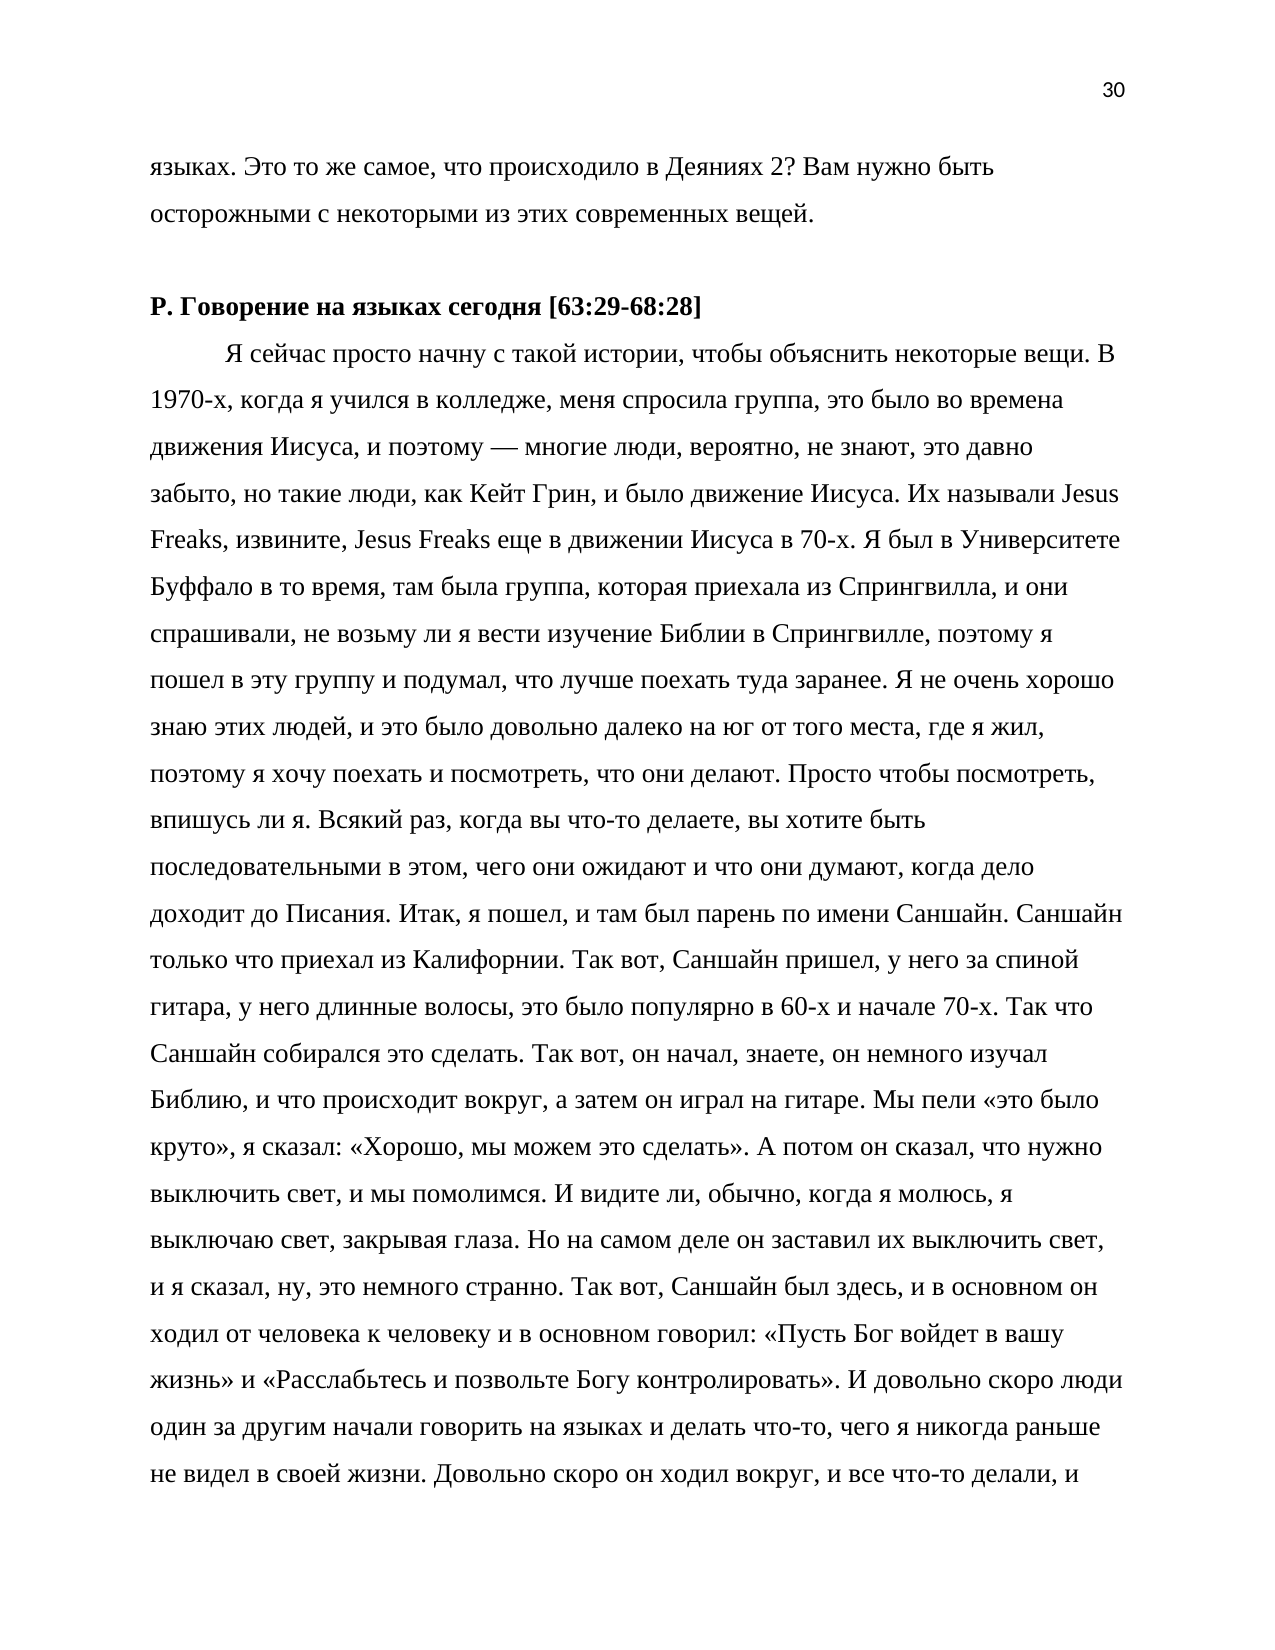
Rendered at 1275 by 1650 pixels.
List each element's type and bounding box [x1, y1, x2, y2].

text [150, 150, 1125, 1488]
